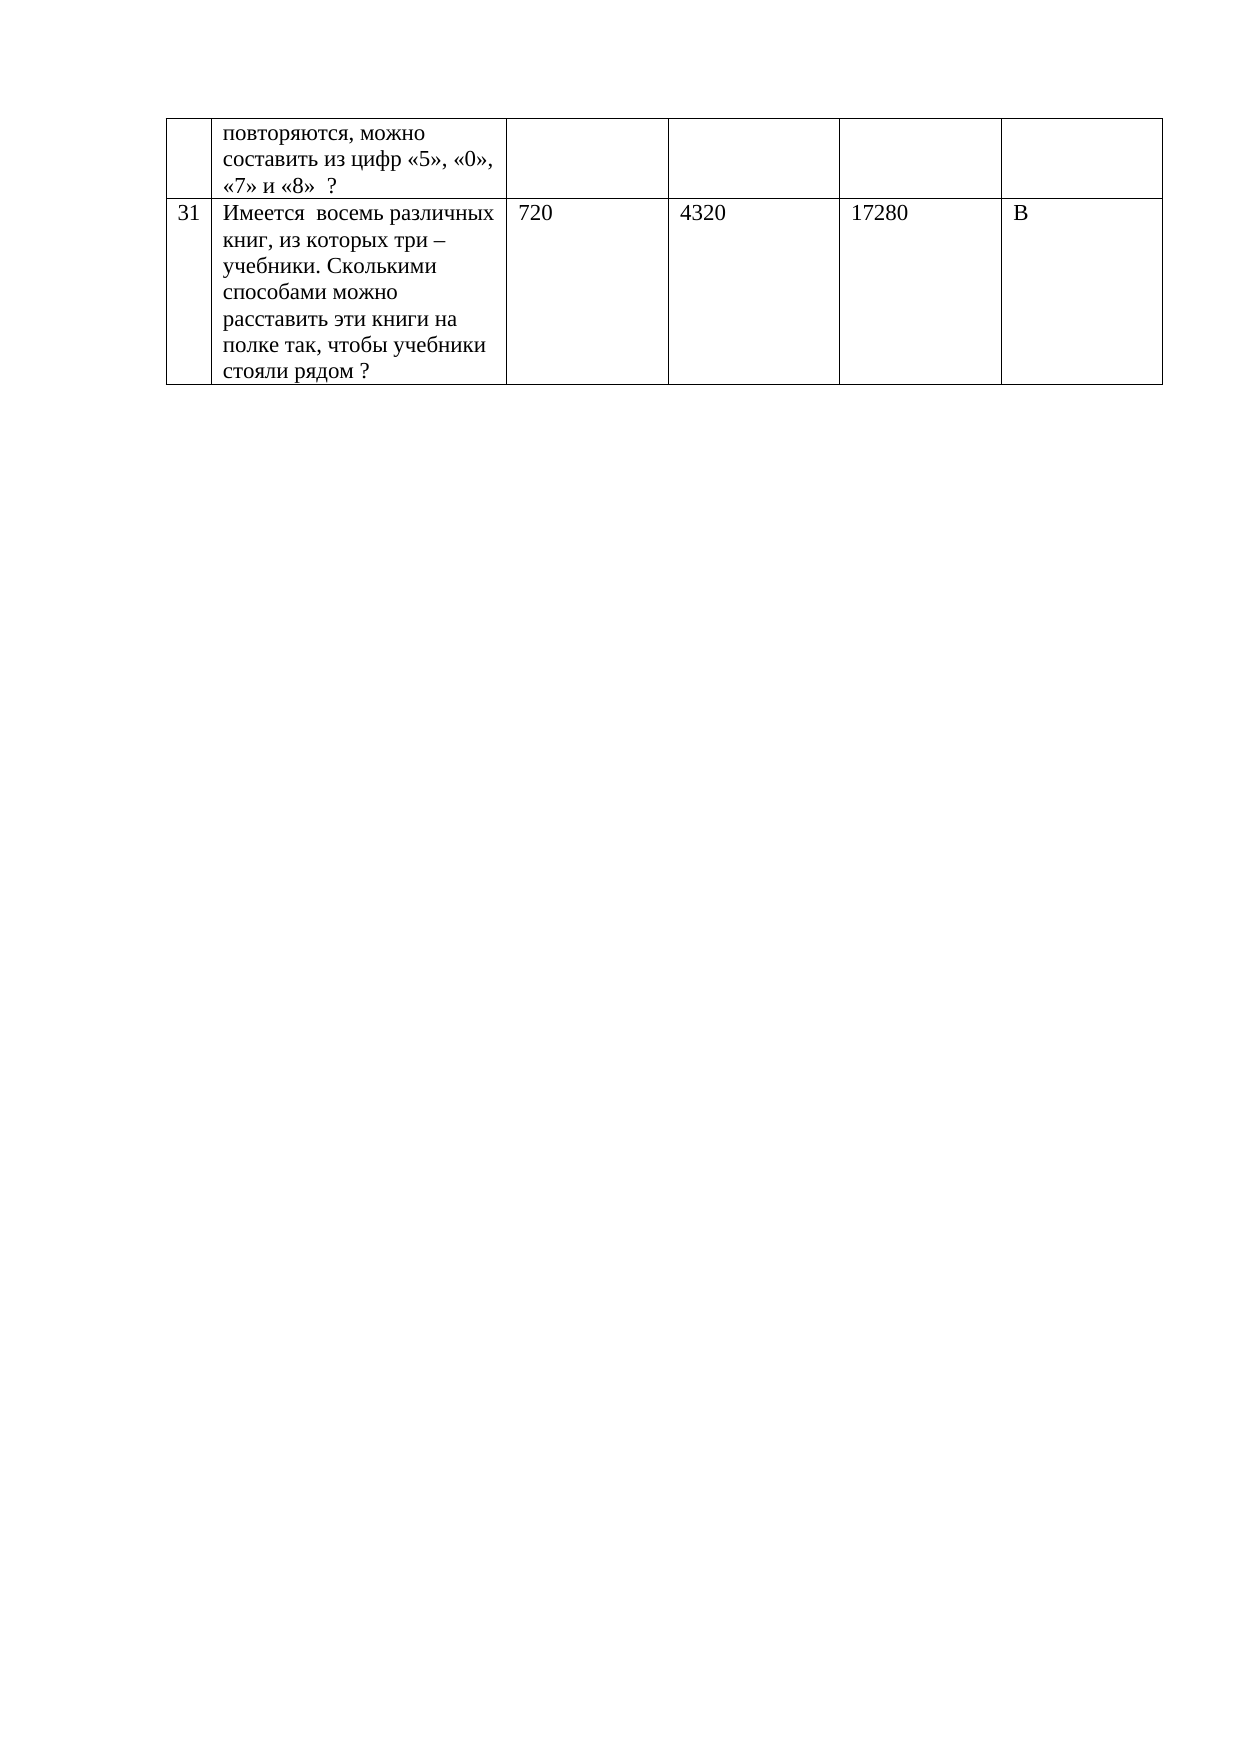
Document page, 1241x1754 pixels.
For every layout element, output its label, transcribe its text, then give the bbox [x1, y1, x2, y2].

table_cell 18 [840, 119, 1001, 198]
table_cell 4320 [669, 199, 839, 384]
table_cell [212, 119, 506, 198]
table_cell 4 [669, 119, 839, 198]
table_cell 720 [507, 199, 668, 384]
table_cell 30 [167, 119, 211, 198]
table_cell Имеется восемь различных книг, из которых три – учебники. Сколькими способами можно расставить эти книги на полке так, чтобы учебники стояли рядом ? [212, 199, 506, 384]
table_cell 31 [167, 199, 211, 384]
table_cell 17280 [840, 199, 1001, 384]
table_cell В [1002, 199, 1162, 384]
table_cell 24 [507, 119, 668, 198]
table_cell С [1002, 119, 1162, 198]
